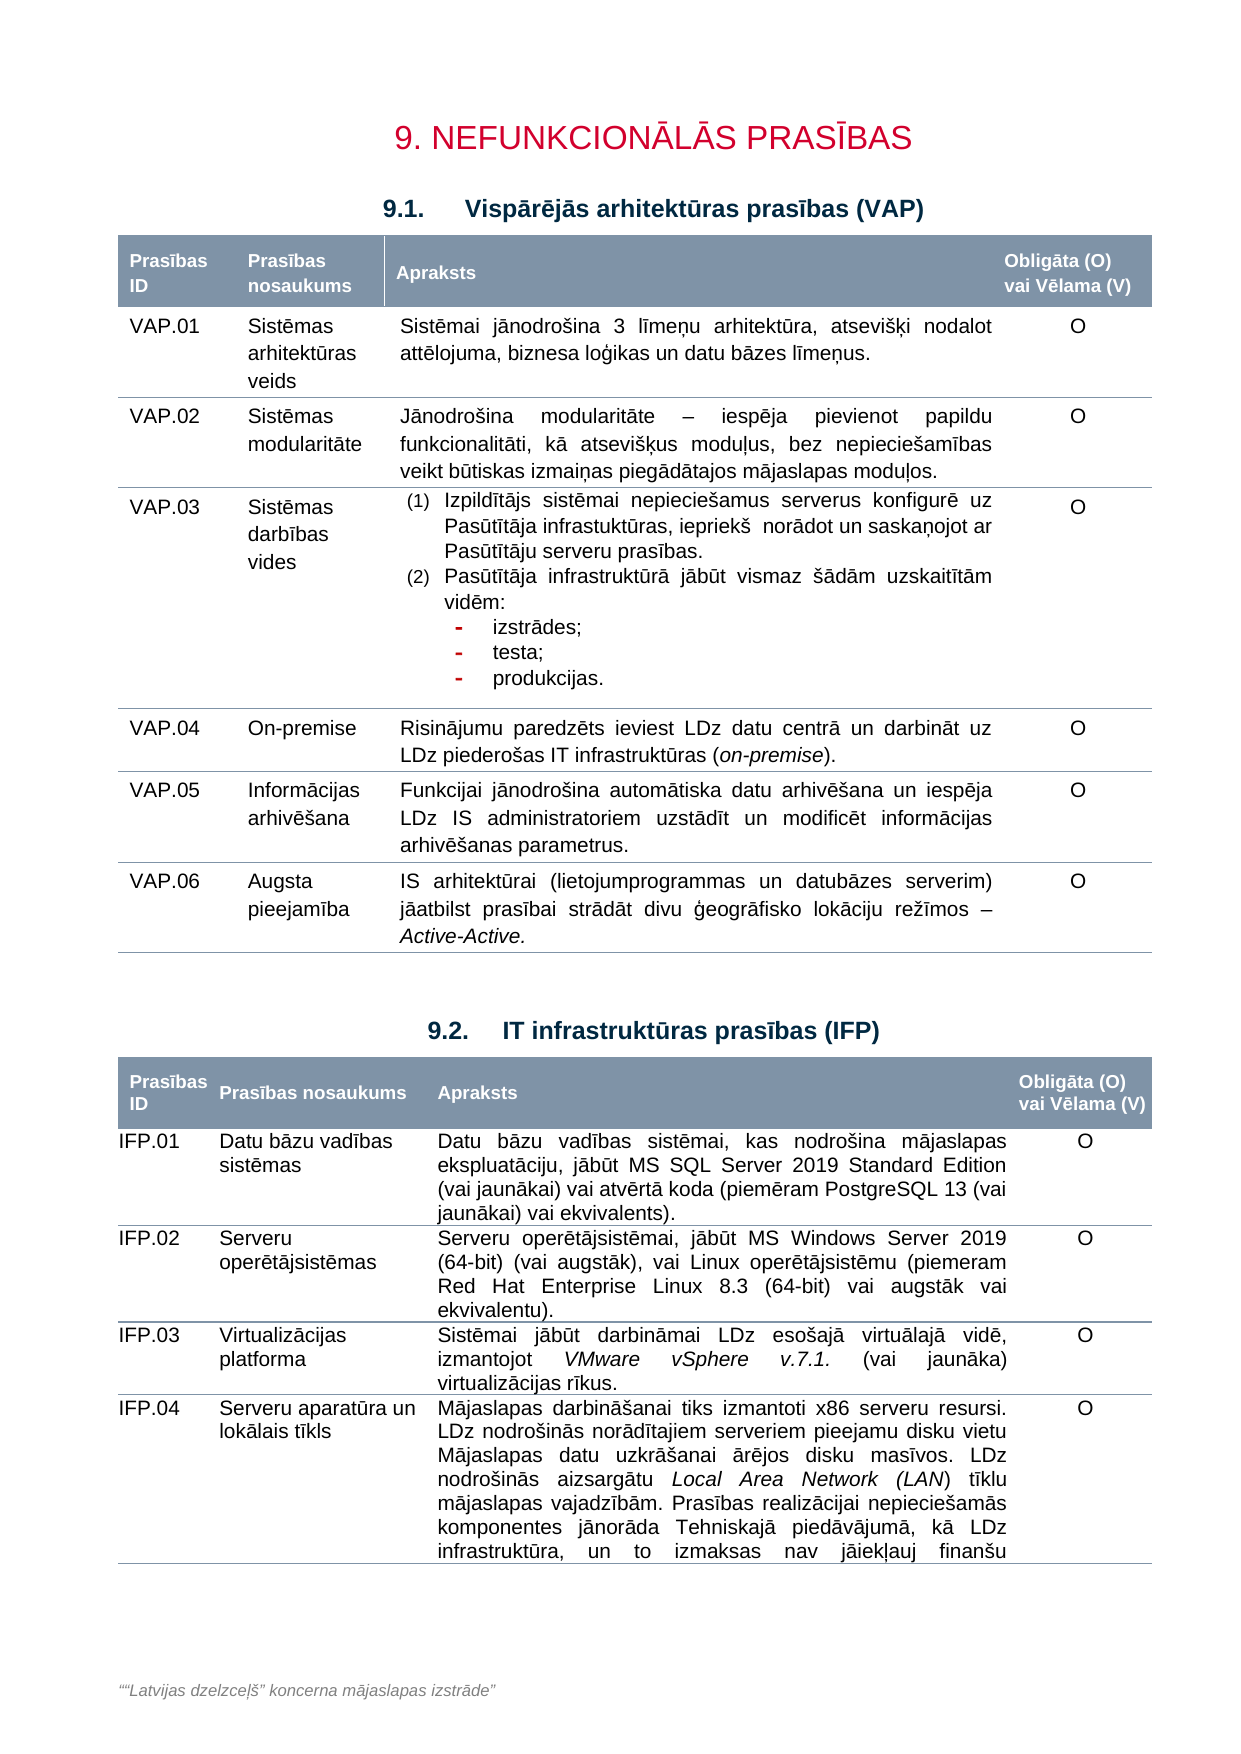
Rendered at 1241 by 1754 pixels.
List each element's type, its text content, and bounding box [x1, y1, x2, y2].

table_cell Serveru operētājsistēmas [219, 1226, 426, 1321]
text IT infrastruktūras prasības (IFP) [156, 1016, 1152, 1044]
table_cell VAP.01 [118, 307, 236, 397]
table_cell Jānodrošina modularitāte – iespēja pievienot papildu funkcionalitāti, kā atsevišķus moduļus, bez nepieciešamības veikt būtiskas izmaiņas piegādātajos mājaslapas moduļos. [389, 398, 1004, 487]
table_cell IS arhitektūrai (lietojumprogrammas un datubāzes serverim) jāatbilst prasībai strādāt divu ģeogrāfisko lokāciju režīmos – Active-Active. [389, 863, 1004, 952]
table_cell Sistēmai jānodrošina 3 līmeņu arhitektūra, atsevišķi nodalot attēlojuma, biznesa loģikas un datu bāzes līmeņus. [389, 307, 1004, 397]
table_header Apraksts [385, 236, 1004, 306]
table_cell O [1019, 1323, 1152, 1394]
table_cell Serveru aparatūra un lokālais tīkls [219, 1395, 426, 1563]
table_cell O [1004, 398, 1152, 487]
table_cell Datu bāzu vadības sistēmas [219, 1129, 426, 1224]
table_header Prasības nosaukums [219, 1058, 426, 1128]
table_header Obligāta (O) vai Vēlama (V) [1004, 236, 1152, 306]
text NEFUNKCIONĀLĀS PRASĪBAS [155, 118, 1152, 157]
table_cell Risinājumu paredzēts ieviest LDz datu centrā un darbināt uz LDz piederošas IT infrastruktūras (on-premise). [389, 709, 1004, 771]
table_cell Izpildītājs sistēmai nepieciešamus serverus konfigurē uz Pasūtītāja infrastuktūras, iepriekš norādot un saskaņojot ar Pasūtītāju serveru prasības. Pasūtītāja infrastruktūrā jābūt vismaz šādām uzskaitītām vidēm: izstrādes; testa; produkcijas. [389, 488, 1004, 708]
table_cell IFP.02 [118, 1226, 219, 1321]
table_cell VAP.04 [118, 709, 236, 771]
table_cell IFP.04 [118, 1395, 219, 1563]
table_header Prasības ID [118, 236, 236, 306]
table_cell O [1004, 709, 1152, 771]
table_cell IFP.03 [118, 1323, 219, 1394]
table_cell VAP.06 [118, 863, 236, 952]
table_cell VAP.02 [118, 398, 236, 487]
table_cell Datu bāzu vadības sistēmai, kas nodrošina mājaslapas ekspluatāciju, jābūt MS SQL Server 2019 Standard Edition (vai jaunākai) vai atvērtā koda (piemēram PostgreSQL 13 (vai jaunākai) vai ekvivalents). [426, 1129, 1019, 1224]
table_cell O [1004, 863, 1152, 952]
table_cell Serveru operētājsistēmai, jābūt MS Windows Server 2019 (64-bit) (vai augstāk), vai Linux operētājsistēmu (piemeram Red Hat Enterprise Linux 8.3 (64-bit) vai augstāk vai ekvivalentu). [426, 1226, 1019, 1321]
table_cell VAP.03 [118, 488, 236, 708]
table_cell Sistēmas modularitāte [236, 398, 389, 487]
table_cell Virtualizācijas platforma [219, 1323, 426, 1394]
table_header Prasības ID [118, 1058, 219, 1128]
table_cell O [1019, 1226, 1152, 1321]
table_cell Augsta pieejamība [236, 863, 389, 952]
text Vispārējās arhitektūras prasības (VAP) [156, 194, 1152, 223]
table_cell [426, 1395, 1019, 1563]
table_cell O [1019, 1395, 1152, 1563]
table_cell O [1004, 488, 1152, 708]
table_cell IFP.01 [118, 1129, 219, 1224]
table_header Obligāta (O) vai Vēlama (V) [1019, 1058, 1152, 1128]
table_cell Sistēmas darbības vides [236, 488, 389, 708]
table_cell Sistēmai jābūt darbināmai LDz esošajā virtuālajā vidē, izmantojot VMware vSphere v.7.1. (vai jaunāka) virtualizācijas rīkus. [426, 1323, 1019, 1394]
table_cell Sistēmas arhitektūras veids [236, 307, 389, 397]
table_cell VAP.05 [118, 772, 236, 862]
table_cell Funkcijai jānodrošina automātiska datu arhivēšana un iespēja LDz IS administratoriem uzstādīt un modificēt informācijas arhivēšanas parametrus. [389, 772, 1004, 862]
table_cell On-premise [236, 709, 389, 771]
table_header Prasības nosaukums [236, 236, 384, 306]
table_header Apraksts [426, 1058, 1019, 1128]
table_cell O [1019, 1129, 1152, 1224]
table_cell O [1004, 772, 1152, 862]
table_cell Informācijas arhivēšana [236, 772, 389, 862]
table_cell O [1004, 307, 1152, 397]
